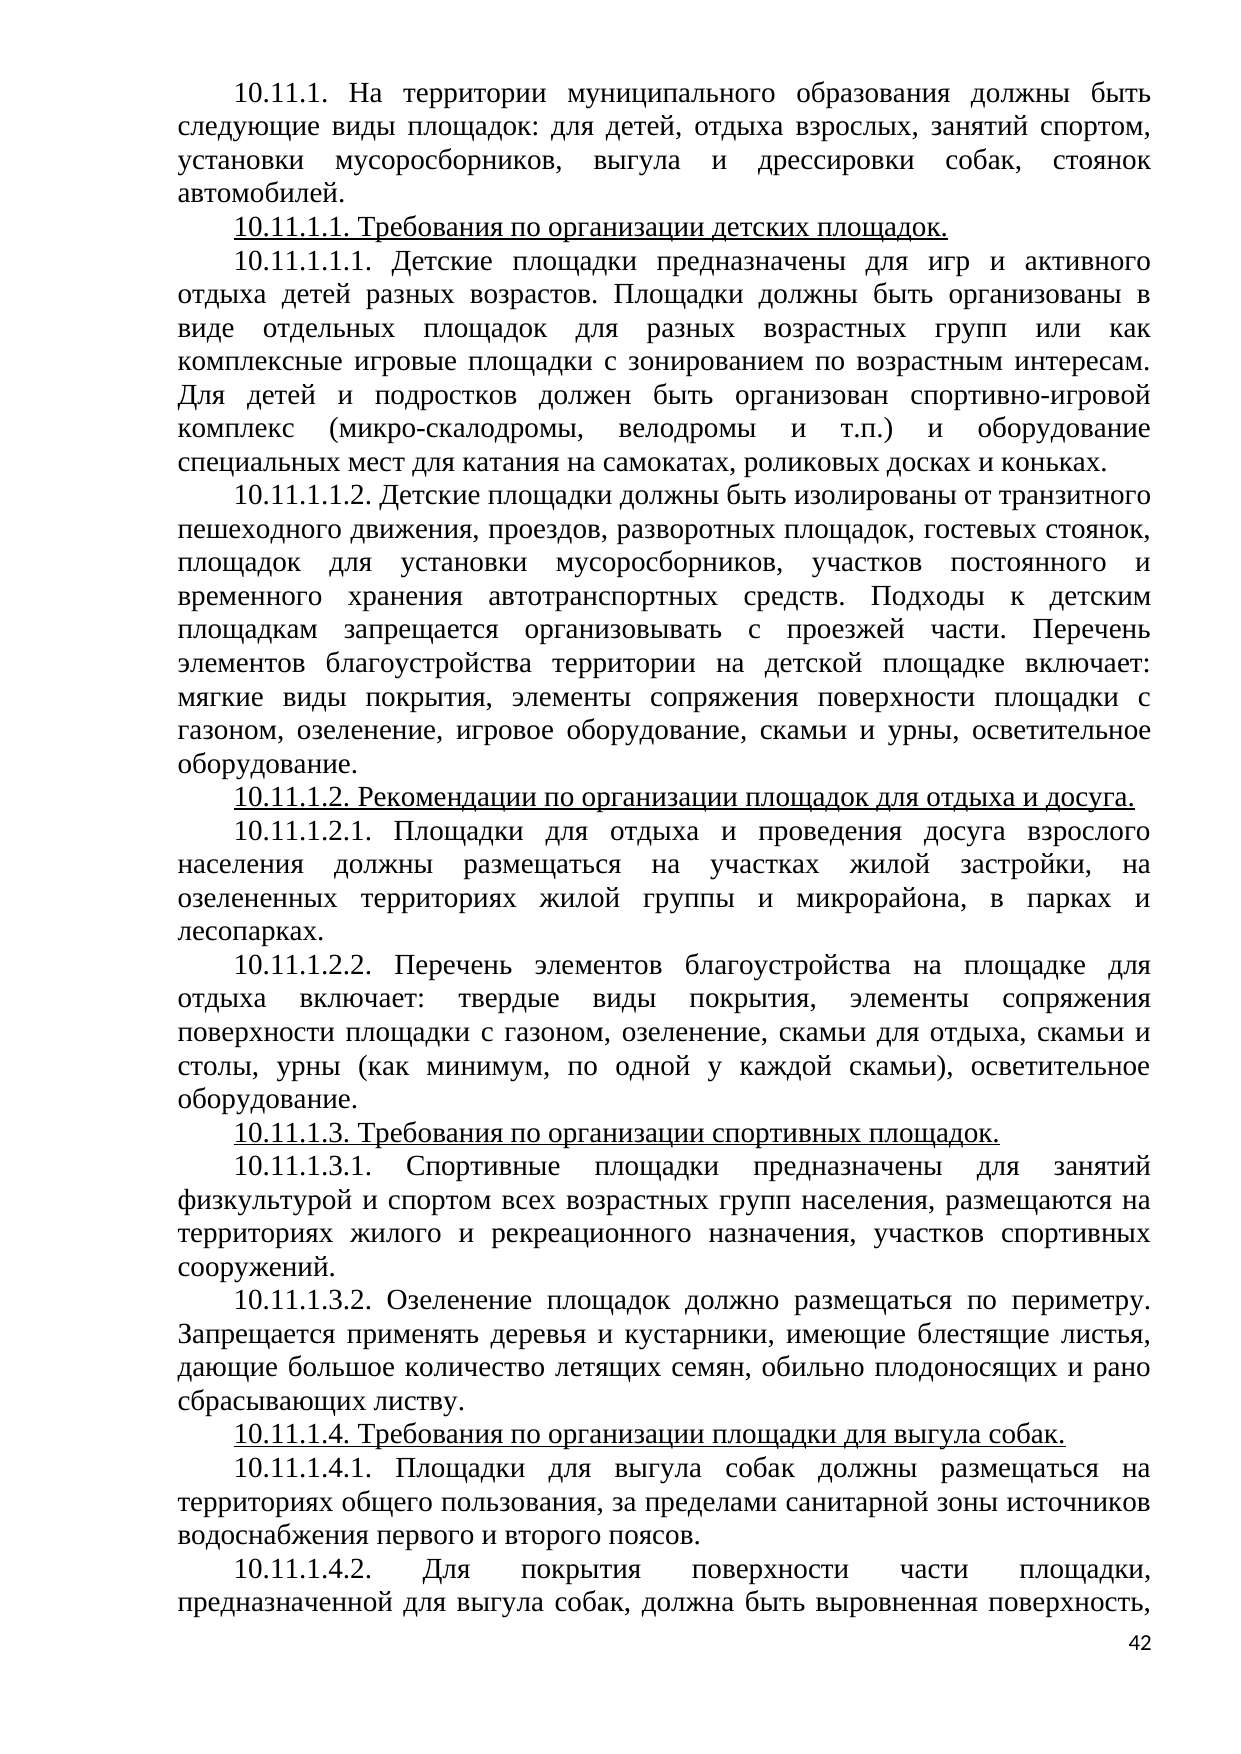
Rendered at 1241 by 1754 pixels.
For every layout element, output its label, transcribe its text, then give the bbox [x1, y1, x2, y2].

text 10.11.1.1.1. Детские площадки предназначены для игр и активного отдыха детей разных возрастов. Площадки должны быть организованы в виде отдельных площадок для разных возрастных групп или как комплексные игровые площадки с зонированием по возрастным интересам. Для детей и подростков должен быть организован спортивно-игровой комплекс (микро-скалодромы, велодромы и т.п.) и оборудование специальных мест для катания на самокатах, роликовых досках и коньках. [177, 243, 1152, 477]
text 10.11.1.3.2. Озеленение площадок должно размещаться по периметру. Запрещается применять деревья и кустарники, имеющие блестящие листья, дающие большое количество летящих семян, обильно плодоносящих и рано сбрасывающих листву. [177, 1282, 1152, 1417]
text 10.11.1.4. Требования по организации площадки для выгула собак. [177, 1417, 1152, 1450]
text 10.11.1. На территории муниципального образования должны быть следующие виды площадок: для детей, отдыха взрослых, занятий спортом, установки мусоросборников, выгула и дрессировки собак, стоянок автомобилей. [177, 75, 1152, 209]
text 10.11.1.2.2. Перечень элементов благоустройства на площадке для отдыха включает: твердые виды покрытия, элементы сопряжения поверхности площадки с газоном, озеленение, скамьи для отдыха, скамьи и столы, урны (как минимум, по одной у каждой скамьи), осветительное оборудование. [177, 947, 1152, 1115]
text 10.11.1.1. Требования по организации детских площадок. [177, 209, 1152, 243]
text 10.11.1.1.2. Детские площадки должны быть изолированы от транзитного пешеходного движения, проездов, разворотных площадок, гостевых стоянок, площадок для установки мусоросборников, участков постоянного и временного хранения автотранспортных средств. Подходы к детским площадкам запрещается организовывать с проезжей части. Перечень элементов благоустройства территории на детской площадке включает: мягкие виды покрытия, элементы сопряжения поверхности площадки с газоном, озеленение, игровое оборудование, скамьи и урны, осветительное оборудование. [177, 477, 1152, 779]
text 10.11.1.3. Требования по организации спортивных площадок. [177, 1115, 1152, 1148]
text 10.11.1.4.1. Площадки для выгула собак должны размещаться на территориях общего пользования, за пределами санитарной зоны источников водоснабжения первого и второго поясов. [177, 1450, 1152, 1551]
text 10.11.1.2. Рекомендации по организации площадок для отдыха и досуга. [177, 779, 1152, 813]
text 10.11.1.3.1. Спортивные площадки предназначены для занятий физкультурой и спортом всех возрастных групп населения, размещаются на территориях жилого и рекреационного назначения, участков спортивных сооружений. [177, 1148, 1152, 1282]
text 10.11.1.2.1. Площадки для отдыха и проведения досуга взрослого населения должны размещаться на участках жилой застройки, на озелененных территориях жилой группы и микрорайона, в парках и лесопарках. [177, 813, 1152, 947]
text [177, 1551, 1152, 1618]
